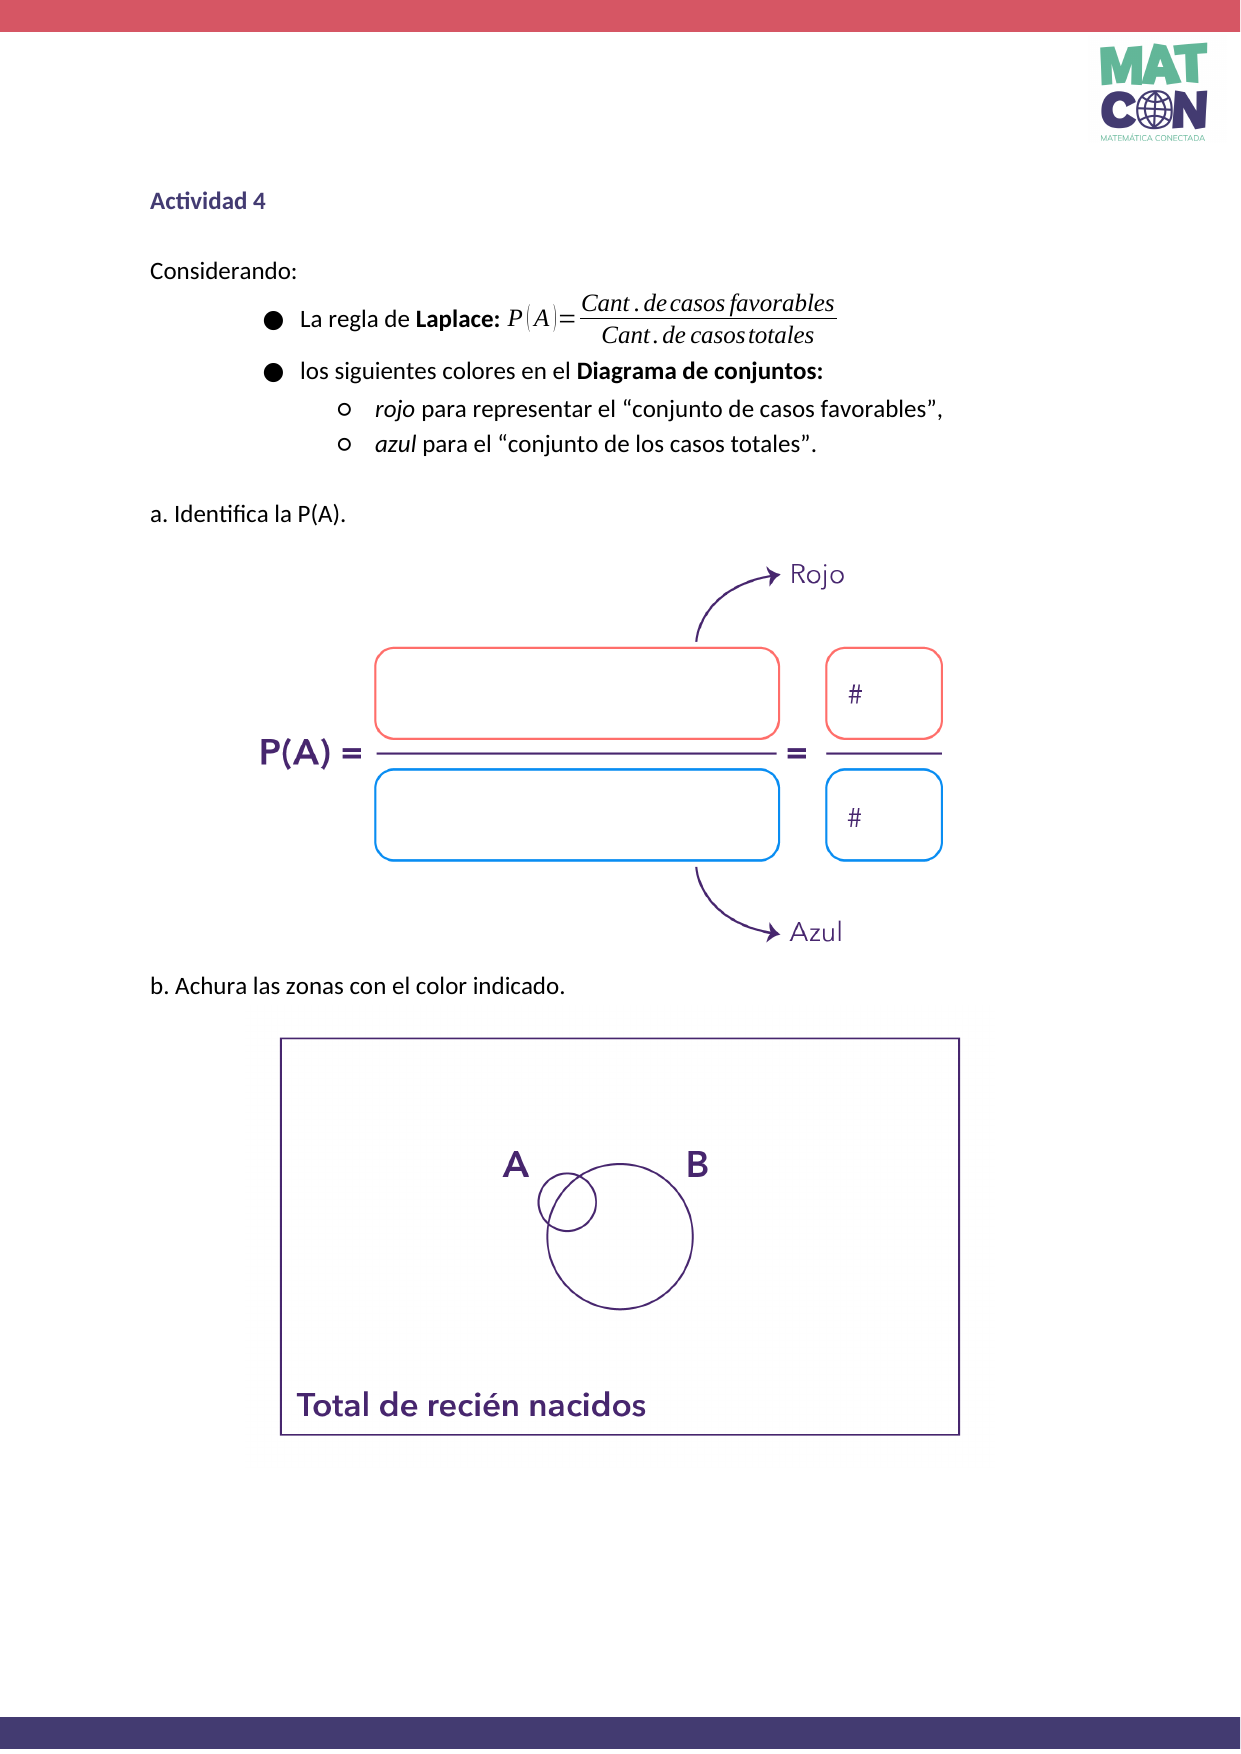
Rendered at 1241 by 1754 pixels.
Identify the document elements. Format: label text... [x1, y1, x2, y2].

picture [1088, 35, 1227, 143]
picture [231, 533, 1009, 967]
text Considerando: [150, 255, 1090, 286]
text Actividad 4 [150, 185, 1090, 216]
list La regla de Laplace: [262, 290, 1090, 349]
text b. Achura las zonas con el color indicado. [150, 970, 1090, 1001]
text a. Identifica la P(A). [150, 498, 1090, 529]
list rojo para representar el “conjunto de casos favorables”, [337, 393, 1090, 424]
picture [0, 0, 1241, 32]
list azul para el “conjunto de los casos totales”. [337, 428, 1090, 459]
list los siguientes colores en el Diagrama de conjuntos: [262, 354, 1090, 388]
picture [0, 1717, 1241, 1749]
picture [244, 1005, 996, 1468]
